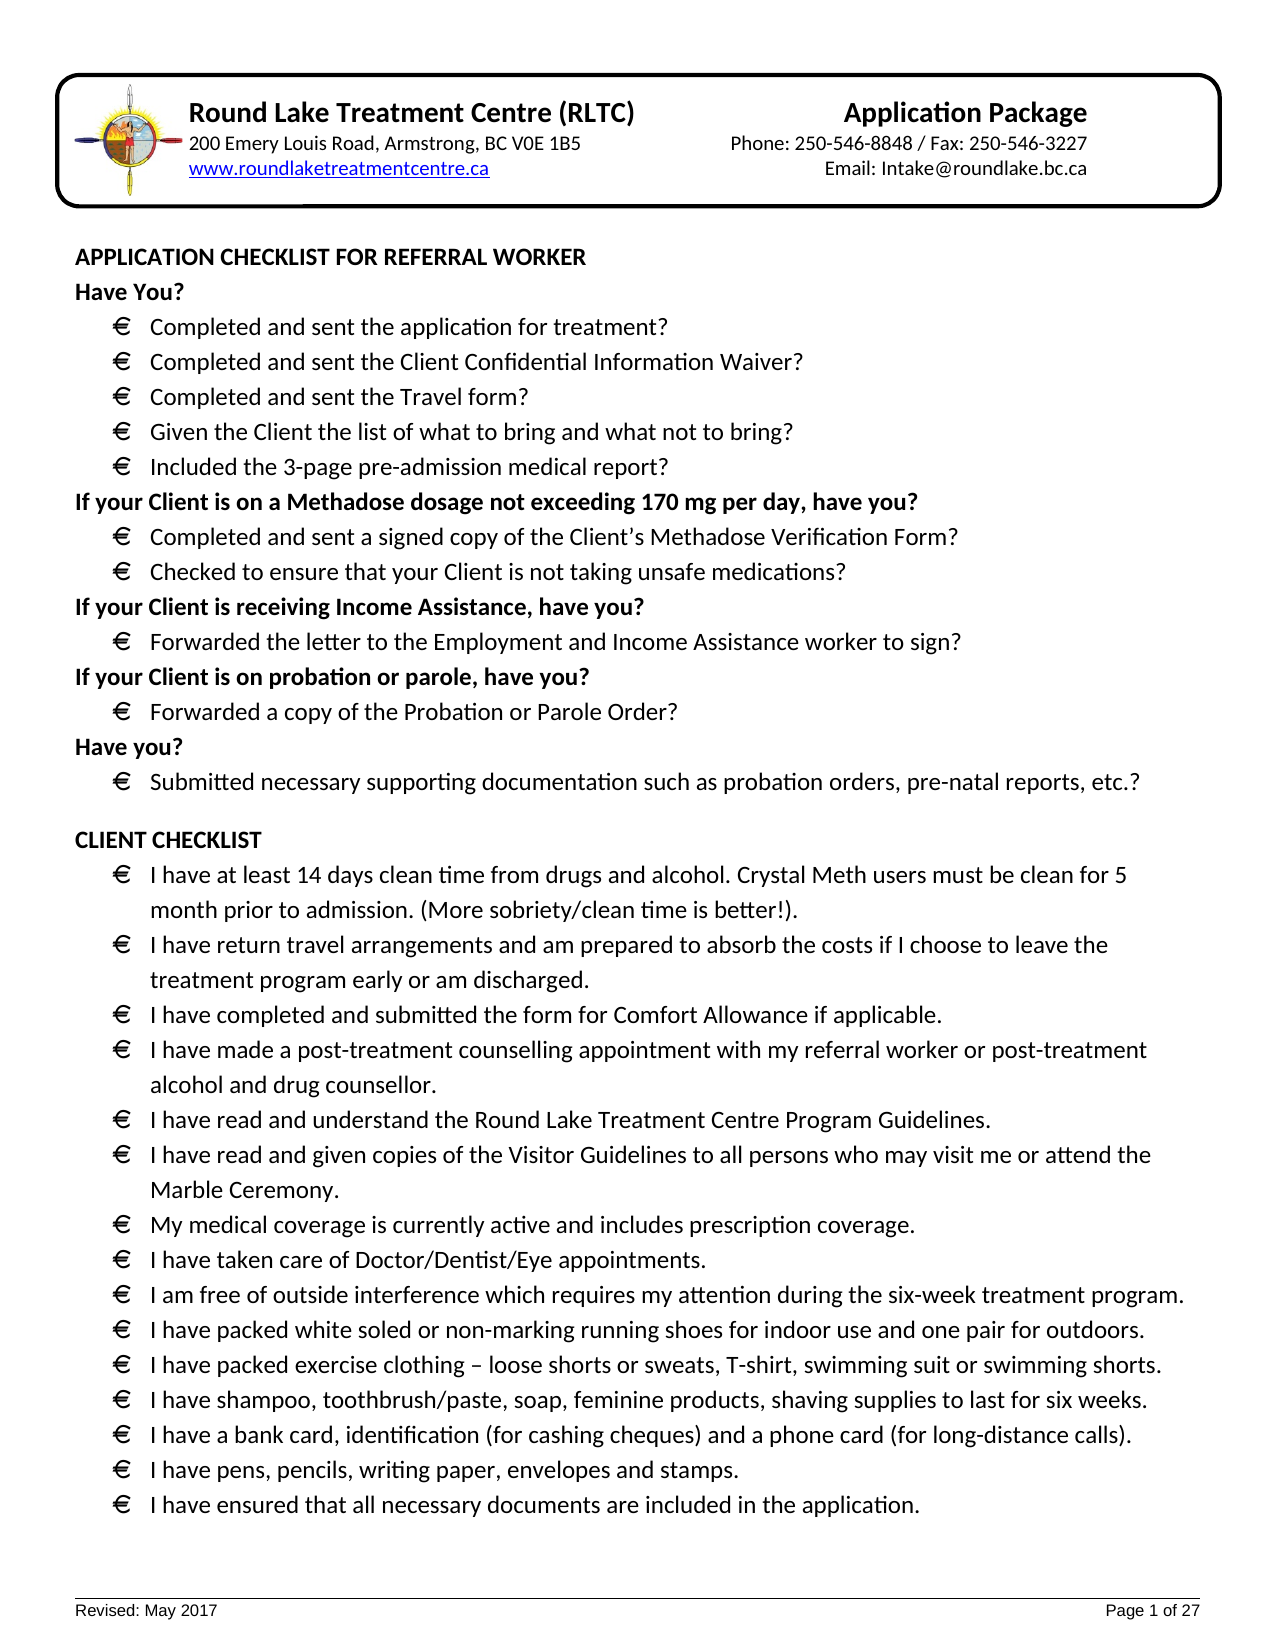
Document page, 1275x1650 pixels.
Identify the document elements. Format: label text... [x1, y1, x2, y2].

list I have packed exercise clothing – loose shorts or sweats, T-shirt, swimming suit or swimming shorts. [112, 1349, 1200, 1380]
list Completed and sent the application for treatment? [112, 311, 1200, 342]
text Have you? [75, 731, 1200, 762]
list Forwarded the letter to the Employment and Income Assistance worker to sign? [112, 626, 1200, 657]
list I have read and understand the Round Lake Treatment Centre Program Guidelines. [112, 1104, 1200, 1135]
list Given the Client the list of what to bring and what not to bring? [112, 416, 1200, 447]
list I have a bank card, identification (for cashing cheques) and a phone card (for long-distance calls). [112, 1419, 1200, 1450]
text www.roundlaketreatmentcentre.ca Email: Intake@roundlake.bc.ca [183, 155, 1200, 181]
list I have completed and submitted the form for Comfort Allowance if applicable. [112, 999, 1200, 1030]
list Completed and sent the Travel form? [112, 381, 1200, 412]
text APPLICATION CHECKLIST FOR REFERRAL WORKER [75, 241, 1200, 272]
list Completed and sent the Client Confidential Information Waiver? [112, 346, 1200, 377]
text Have You? [75, 276, 1200, 307]
picture [73, 84, 183, 194]
list I have ensured that all necessary documents are included in the application. [112, 1489, 1200, 1520]
list Forwarded a copy of the Probation or Parole Order? [112, 696, 1200, 727]
text If your Client is on a Methadose dosage not exceeding 170 mg per day, have you? [75, 486, 1200, 517]
list I have return travel arrangements and am prepared to absorb the costs if I choose to leave the treatment program early or am discharged. [112, 929, 1200, 995]
text 200 Emery Louis Road, Armstrong, BC V0E 1B5 Phone: 250-546-8848 / Fax: 250-546-3227 [183, 130, 1200, 155]
list Included the 3-page pre-admission medical report? [112, 451, 1200, 482]
list Checked to ensure that your Client is not taking unsafe medications? [112, 556, 1200, 587]
list I have taken care of Doctor/Dentist/Eye appointments. [112, 1244, 1200, 1275]
list I have shampoo, toothbrush/paste, soap, feminine products, shaving supplies to last for six weeks. [112, 1384, 1200, 1415]
list I have made a post-treatment counselling appointment with my referral worker or post-treatment alcohol and drug counsellor. [112, 1034, 1200, 1100]
text Round Lake Treatment Centre (RLTC) Application Package [183, 94, 1200, 130]
text CLIENT CHECKLIST [75, 824, 1200, 855]
text If your Client is on probation or parole, have you? [75, 661, 1200, 692]
list My medical coverage is currently active and includes prescription coverage. [112, 1209, 1200, 1240]
list Completed and sent a signed copy of the Client’s Methadose Verification Form? [112, 521, 1200, 552]
list I have packed white soled or non-marking running shoes for indoor use and one pair for outdoors. [112, 1314, 1200, 1345]
list I have at least 14 days clean time from drugs and alcohol. Crystal Meth users must be clean for 5 month prior to admission. (More sobriety/clean time is better!). [112, 859, 1200, 925]
list Submitted necessary supporting documentation such as probation orders, pre-natal reports, etc.? [112, 766, 1200, 797]
text If your Client is receiving Income Assistance, have you? [75, 591, 1200, 622]
list I have pens, pencils, writing paper, envelopes and stamps. [112, 1454, 1200, 1485]
list I have read and given copies of the Visitor Guidelines to all persons who may visit me or attend the Marble Ceremony. [112, 1139, 1200, 1205]
list I am free of outside interference which requires my attention during the six-week treatment program. [112, 1279, 1200, 1310]
